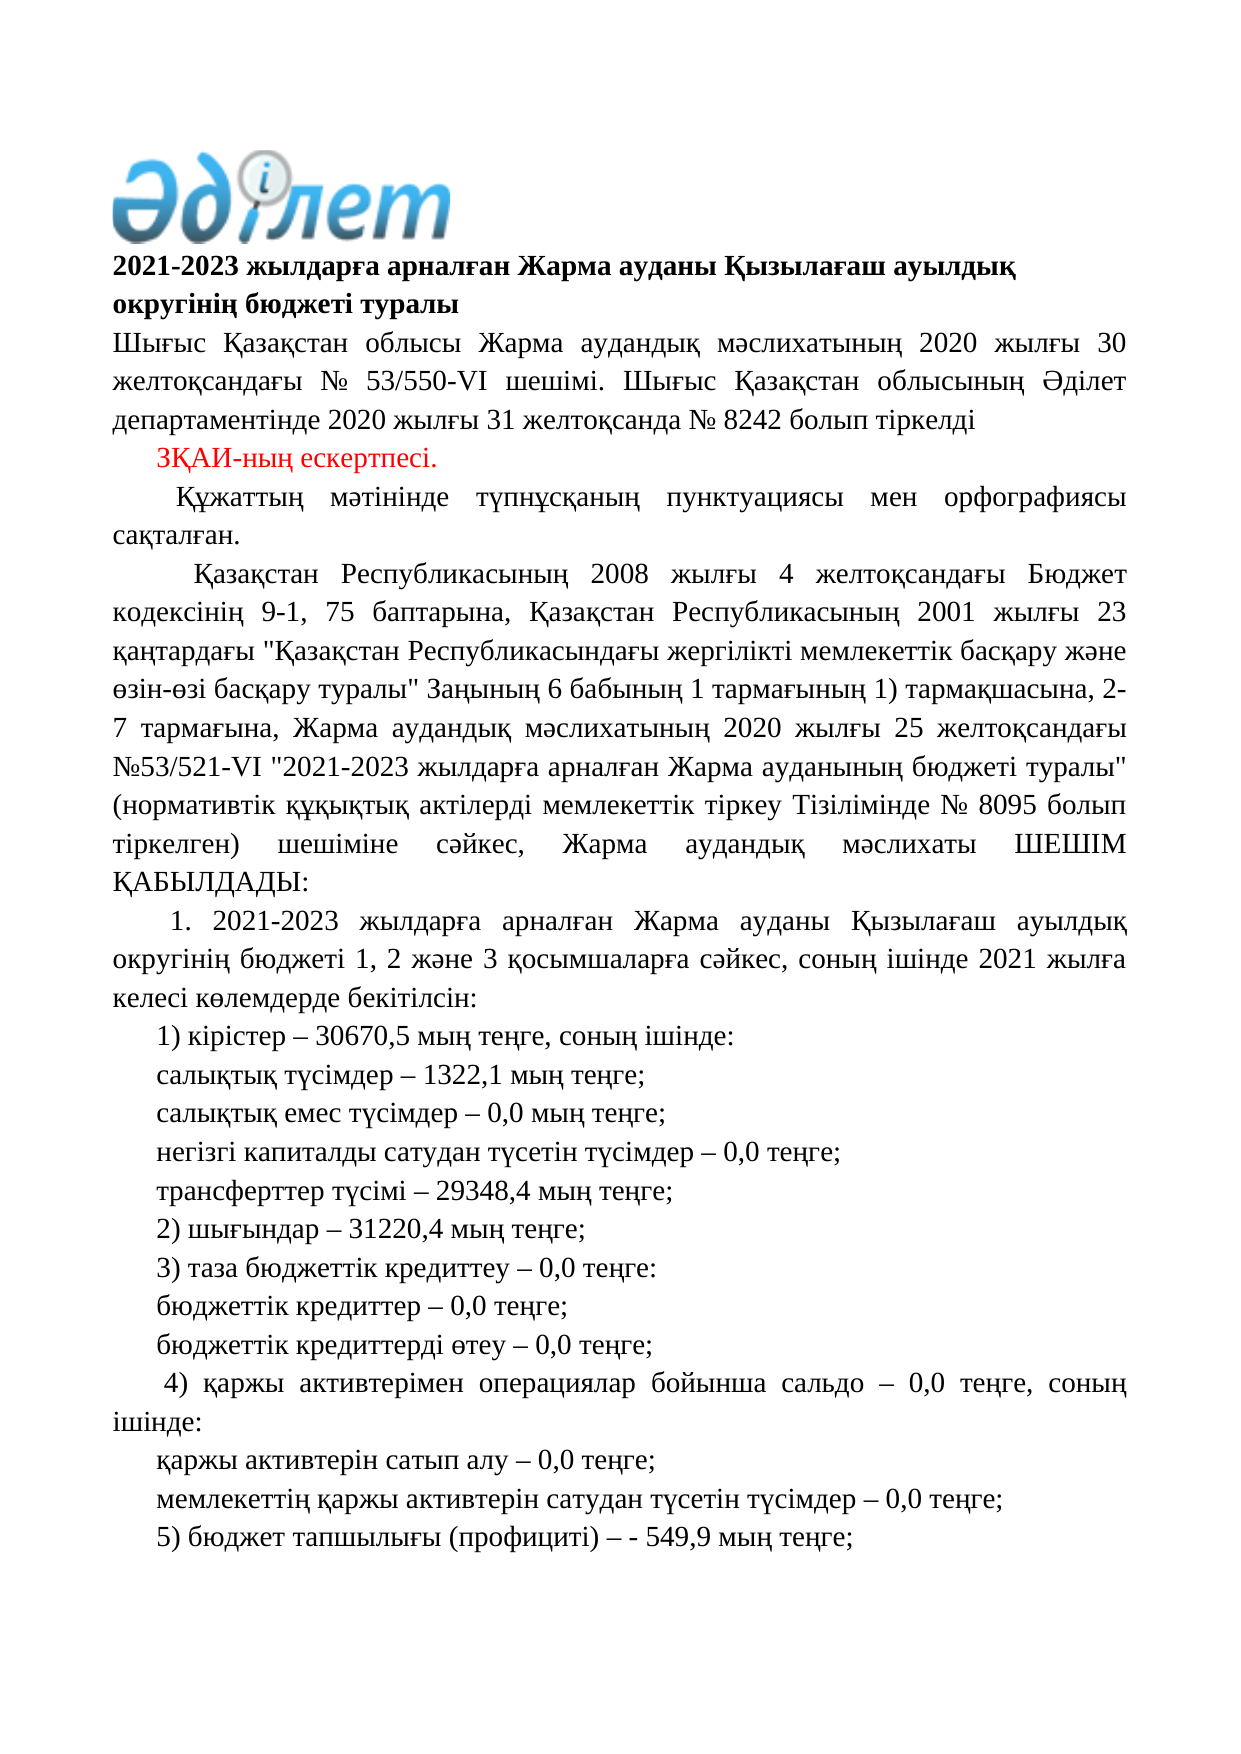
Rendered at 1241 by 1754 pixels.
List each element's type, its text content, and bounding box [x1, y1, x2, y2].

text қаржы активтерін сатып алу – 0,0 теңге; [112, 1442, 1128, 1476]
text 1. 2021-2023 жылдарға арналған Жарма ауданы Қызылағаш ауылдық округінің бюджеті 1, 2 және 3 қосымшаларға сәйкес, соның ішінде 2021 жылға келесі көлемдерде бекітілсін: [112, 903, 1128, 1013]
text трансферттер түсімі – 29348,4 мың теңге; [112, 1173, 1128, 1206]
text 2) шығындар – 31220,4 мың теңге; [112, 1211, 1128, 1245]
text мемлекеттің қаржы активтерін сатудан түсетін түсімдер – 0,0 теңге; [112, 1481, 1128, 1514]
text Шығыс Қазақстан облысы Жарма аудандық мәслихатының 2020 жылғы 30 желтоқсандағы № 53/550-VI шешімі. Шығыс Қазақстан облысының Әділет департаментінде 2020 жылғы 31 желтоқсанда № 8242 болып тіркелді [112, 325, 1128, 435]
text Қазақстан Республикасының 2008 жылғы 4 желтоқсандағы Бюджет кодексінің 9-1, 75 баптарына, Қазақстан Республикасының 2001 жылғы 23 қаңтардағы "Қазақстан Республикасындағы жергілікті мемлекеттік басқару және өзін-өзі басқару туралы" Заңының 6 бабының 1 тармағының 1) тармақшасына, 2-7 тармағына, Жарма аудандық мәслихатының 2020 жылғы 25 желтоқсандағы №53/521-VІ "2021-2023 жылдарға арналған Жарма ауданының бюджеті туралы" (нормативтік құқықтық актілерді мемлекеттік тіркеу Тізілімінде № 8095 болып тіркелген) шешіміне сәйкес, Жарма аудандық мәслихаты ШЕШІМ ҚАБЫЛДАДЫ: [112, 556, 1128, 898]
text салықтық түсімдер – 1322,1 мың теңге; [112, 1057, 1128, 1091]
text бюджеттік кредиттер – 0,0 теңге; [112, 1288, 1128, 1322]
text 2021-2023 жылдарға арналған Жарма ауданы Қызылағаш ауылдық округінің бюджеті туралы [112, 248, 1128, 320]
text негізгі капиталды сатудан түсетін түсімдер – 0,0 теңге; [112, 1134, 1128, 1168]
text 4) қаржы активтерімен операциялар бойынша сальдо – 0,0 теңге, соның ішінде: [112, 1365, 1128, 1437]
text 1) кірістер – 30670,5 мың теңге, соның ішінде: [112, 1018, 1128, 1052]
picture [112, 150, 451, 244]
text салықтық емес түсімдер – 0,0 мың теңге; [112, 1096, 1128, 1129]
text Құжаттың мәтінінде түпнұсқаның пунктуациясы мен орфографиясы сақталған. [112, 479, 1128, 551]
text бюджеттік кредиттерді өтеу – 0,0 теңге; [112, 1327, 1128, 1360]
text 3) таза бюджеттік кредиттеу – 0,0 теңге: [112, 1250, 1128, 1283]
text 5) бюджет тапшылығы (профициті) – - 549,9 мың теңге; [112, 1519, 1128, 1553]
text ЗҚАИ-ның ескертпесі. [112, 440, 1128, 474]
